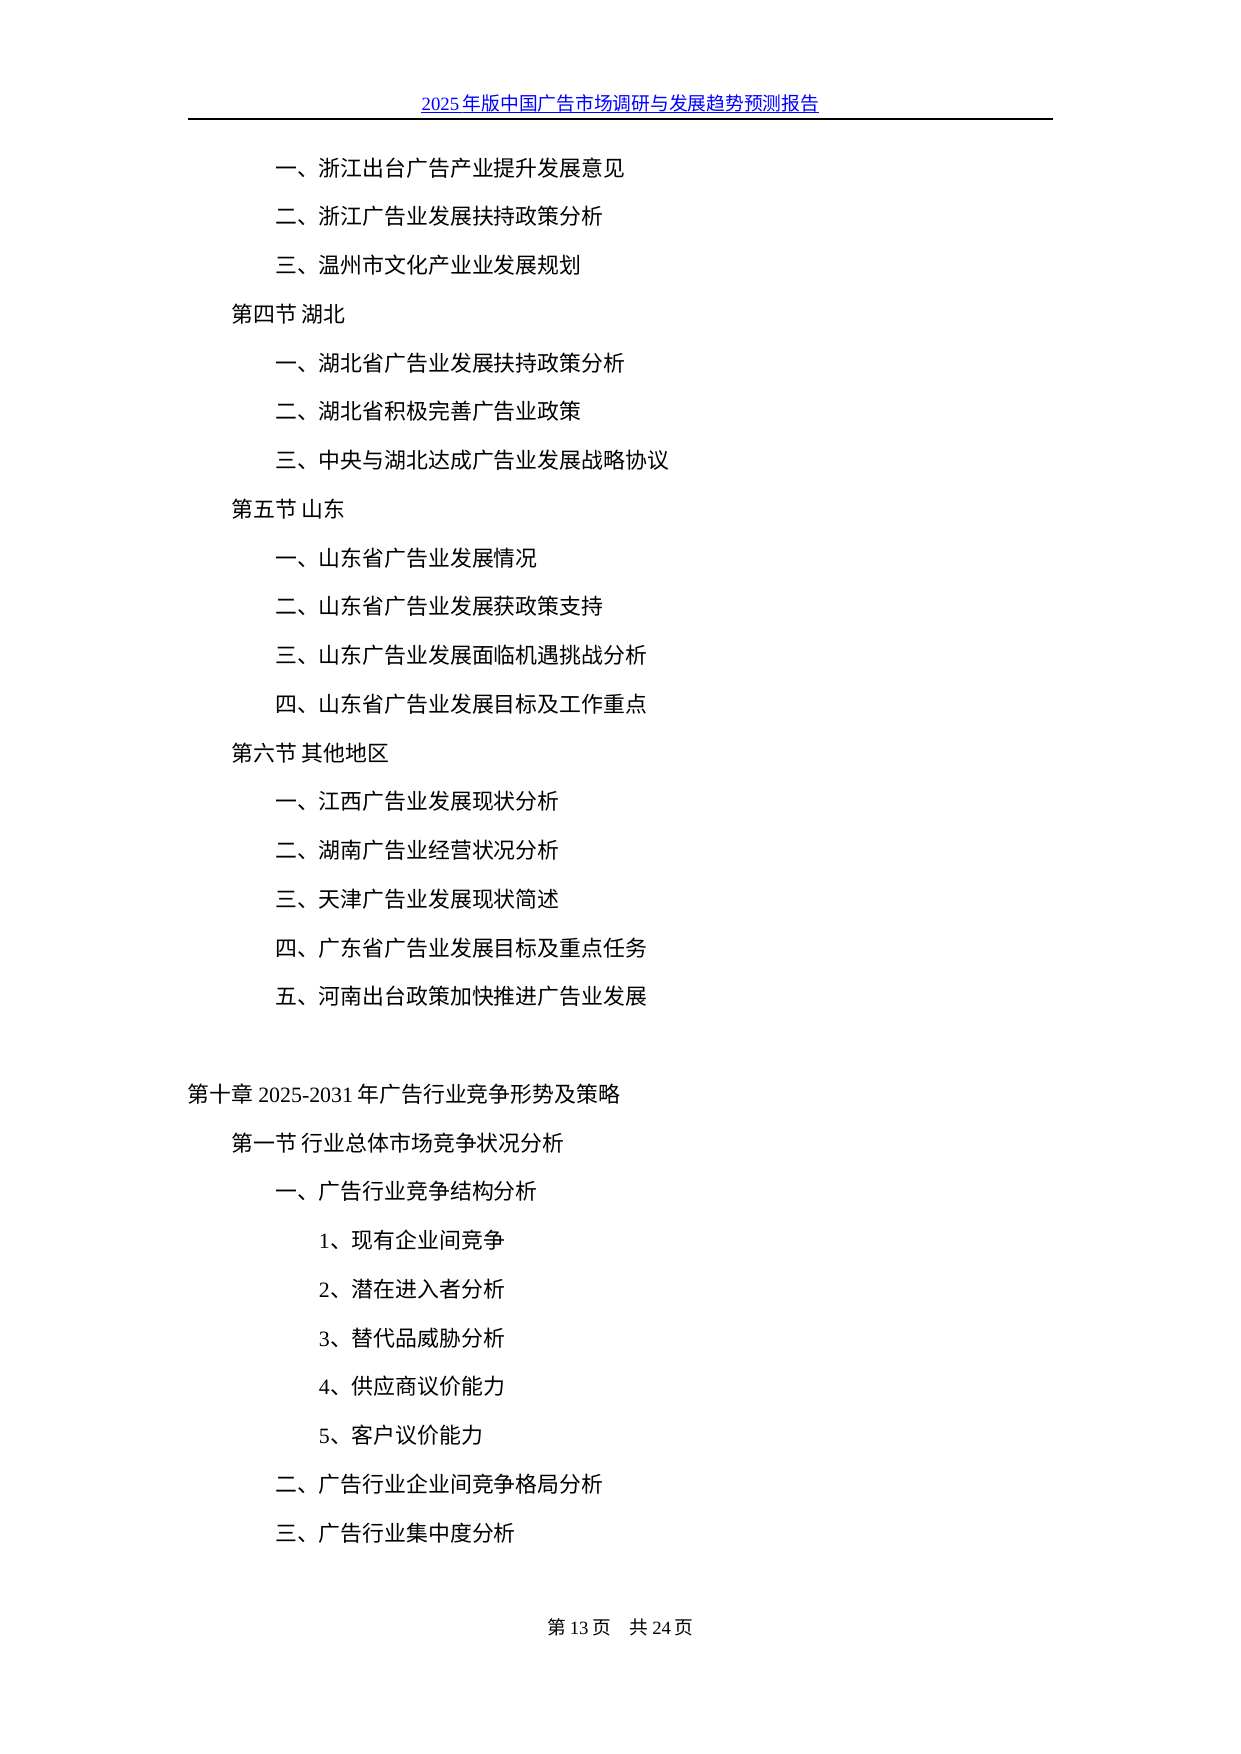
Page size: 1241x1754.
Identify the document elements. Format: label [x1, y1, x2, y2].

text [187, 150, 1053, 1548]
